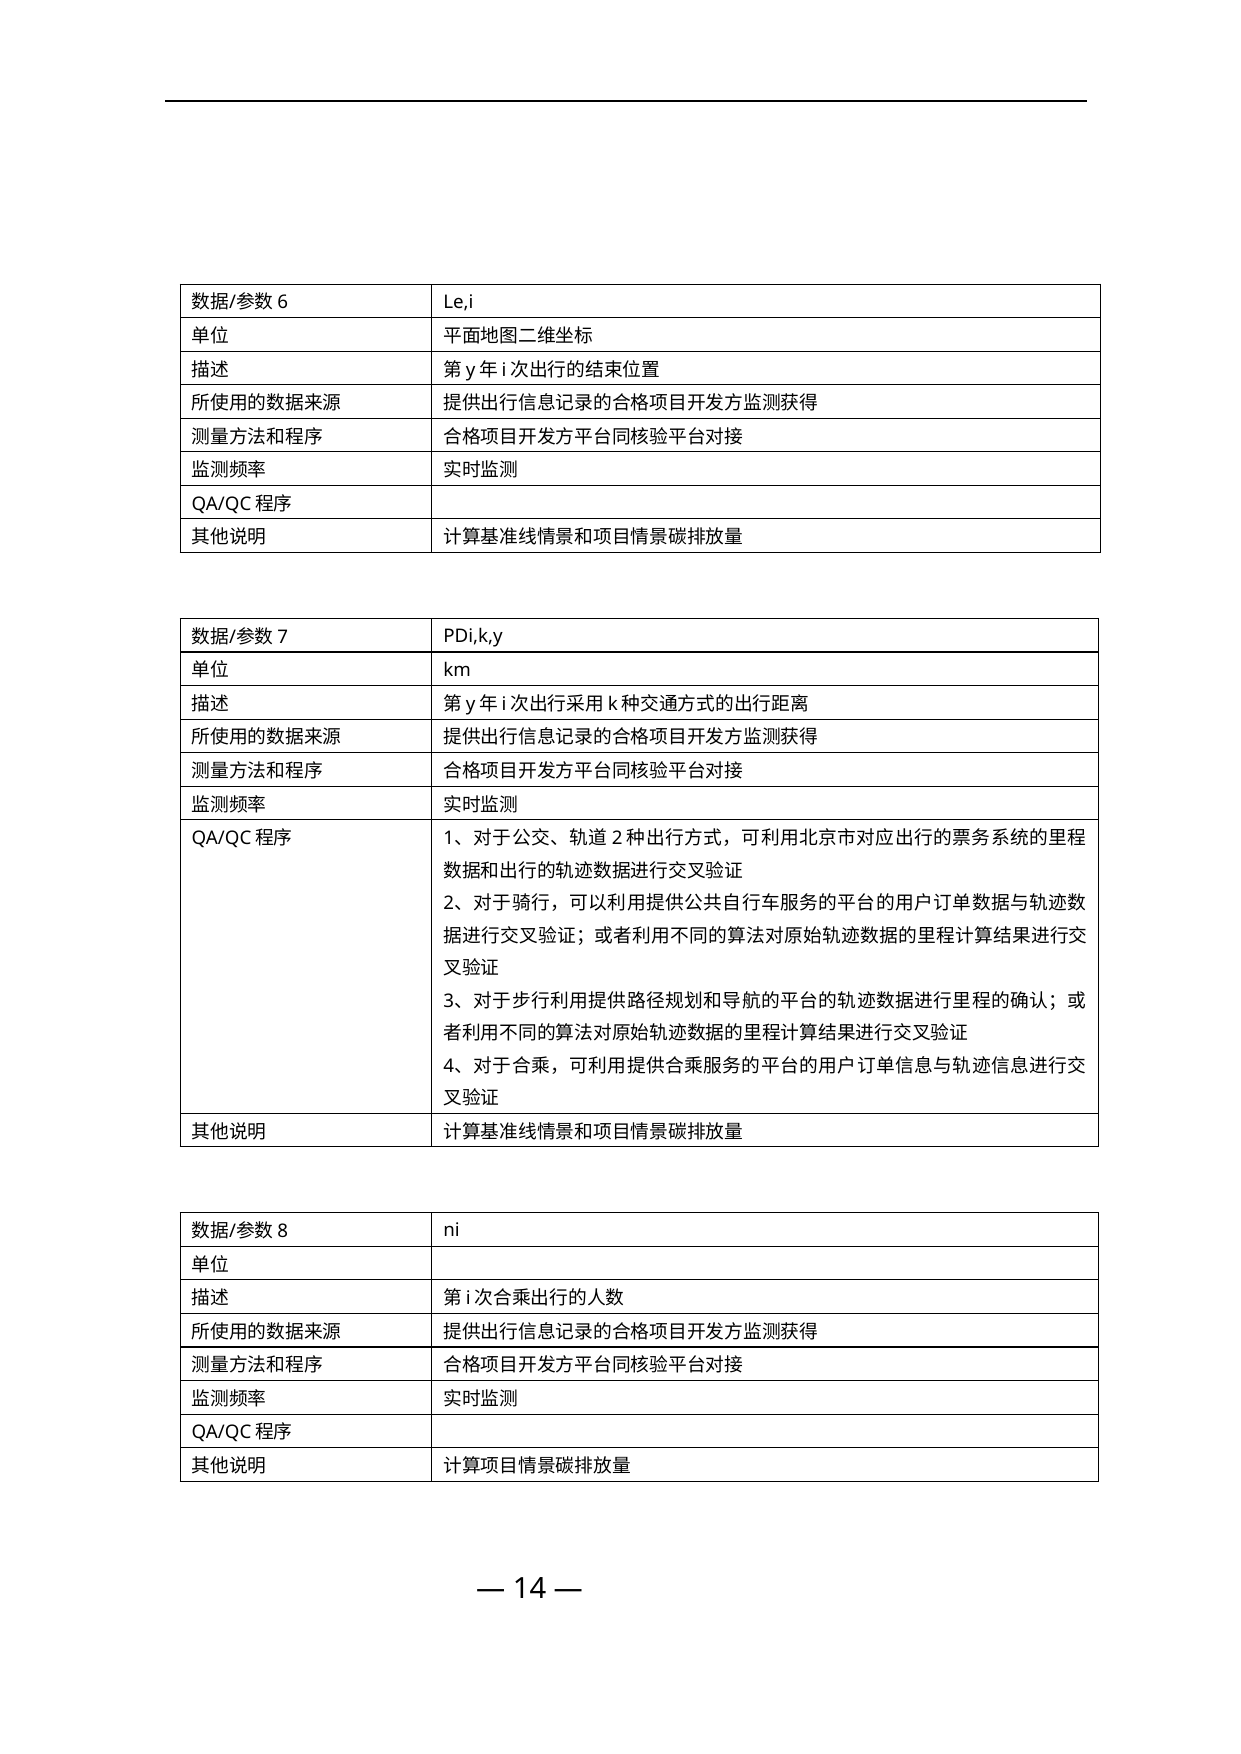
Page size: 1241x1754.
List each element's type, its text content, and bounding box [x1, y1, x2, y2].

table_cell QA/QC程序 [181, 1415, 431, 1447]
table_header PDi,k,y [432, 619, 1098, 651]
table_cell 监测频率 [181, 452, 431, 485]
table_cell 描述 [181, 352, 431, 384]
table_cell 单位 [181, 318, 431, 351]
table_header 数据/参数6 [181, 285, 431, 317]
table_cell [432, 1415, 1098, 1447]
table_cell 单位 [181, 653, 431, 685]
table_cell 其他说明 [181, 1114, 431, 1146]
table_cell 描述 [181, 1280, 431, 1313]
table_cell QA/QC程序 [181, 486, 431, 518]
table_header Le,i [432, 285, 1100, 317]
table_cell 计算基准线情景和项目情景碳排放量 [432, 519, 1100, 552]
table_cell [432, 486, 1100, 518]
table_cell km [432, 653, 1098, 685]
table_cell QA/QC程序 [181, 820, 431, 1113]
table_cell 所使用的数据来源 [181, 1314, 431, 1346]
table_cell 监测频率 [181, 787, 431, 819]
table_cell 测量方法和程序 [181, 419, 431, 451]
table_cell 合格项目开发方平台同核验平台对接 [432, 753, 1098, 786]
table_cell 提供出行信息记录的合格项目开发方监测获得 [432, 720, 1098, 752]
table_cell 合格项目开发方平台同核验平台对接 [432, 1348, 1098, 1380]
table_cell 实时监测 [432, 787, 1098, 819]
table_cell 所使用的数据来源 [181, 385, 431, 418]
table_cell 实时监测 [432, 1381, 1098, 1413]
table_cell 监测频率 [181, 1381, 431, 1413]
table_cell 实时监测 [432, 452, 1100, 485]
table_cell 提供出行信息记录的合格项目开发方监测获得 [432, 1314, 1098, 1346]
table_cell 第y年i次出行的结束位置 [432, 352, 1100, 384]
table_cell 平面地图二维坐标 [432, 318, 1100, 351]
table_cell 测量方法和程序 [181, 1348, 431, 1380]
table_header ni [432, 1213, 1098, 1246]
table_cell 其他说明 [181, 1448, 431, 1481]
table_cell 计算基准线情景和项目情景碳排放量 [432, 1114, 1098, 1146]
table_cell 第i次合乘出行的人数 [432, 1280, 1098, 1313]
table_cell 测量方法和程序 [181, 753, 431, 786]
table_cell 单位 [181, 1247, 431, 1279]
table_cell 1、对于公交、轨道2种出行方式，可利用北京市对应出行的票务系统的里程数据和出行的轨迹数据进行交叉验证 2、对于骑行，可以利用提供公共自行车服务的平台的用户订单数据与轨迹数据进行交叉验证；或者利用不同的算法对原始轨迹数据的里程计算结果进行交叉验证 3、对于步行利用提供路径规划和导航的平台的轨迹数据进行里程的确认；或者利用不同的算法对原始轨迹数据的里程计算结果进行交叉验证 4、对于合乘，可利用提供合乘服务的平台的用户订单信息与轨迹信息进行交叉验证 [432, 820, 1098, 1113]
table_cell 所使用的数据来源 [181, 720, 431, 752]
table_cell 计算项目情景碳排放量 [432, 1448, 1098, 1481]
table_cell [432, 1247, 1098, 1279]
table_header 数据/参数8 [181, 1213, 431, 1246]
table_header 数据/参数7 [181, 619, 431, 651]
table_cell 描述 [181, 686, 431, 718]
table_cell 提供出行信息记录的合格项目开发方监测获得 [432, 385, 1100, 418]
table_cell 合格项目开发方平台同核验平台对接 [432, 419, 1100, 451]
table_cell 其他说明 [181, 519, 431, 552]
table_cell 第y年i次出行采用k种交通方式的出行距离 [432, 686, 1098, 718]
